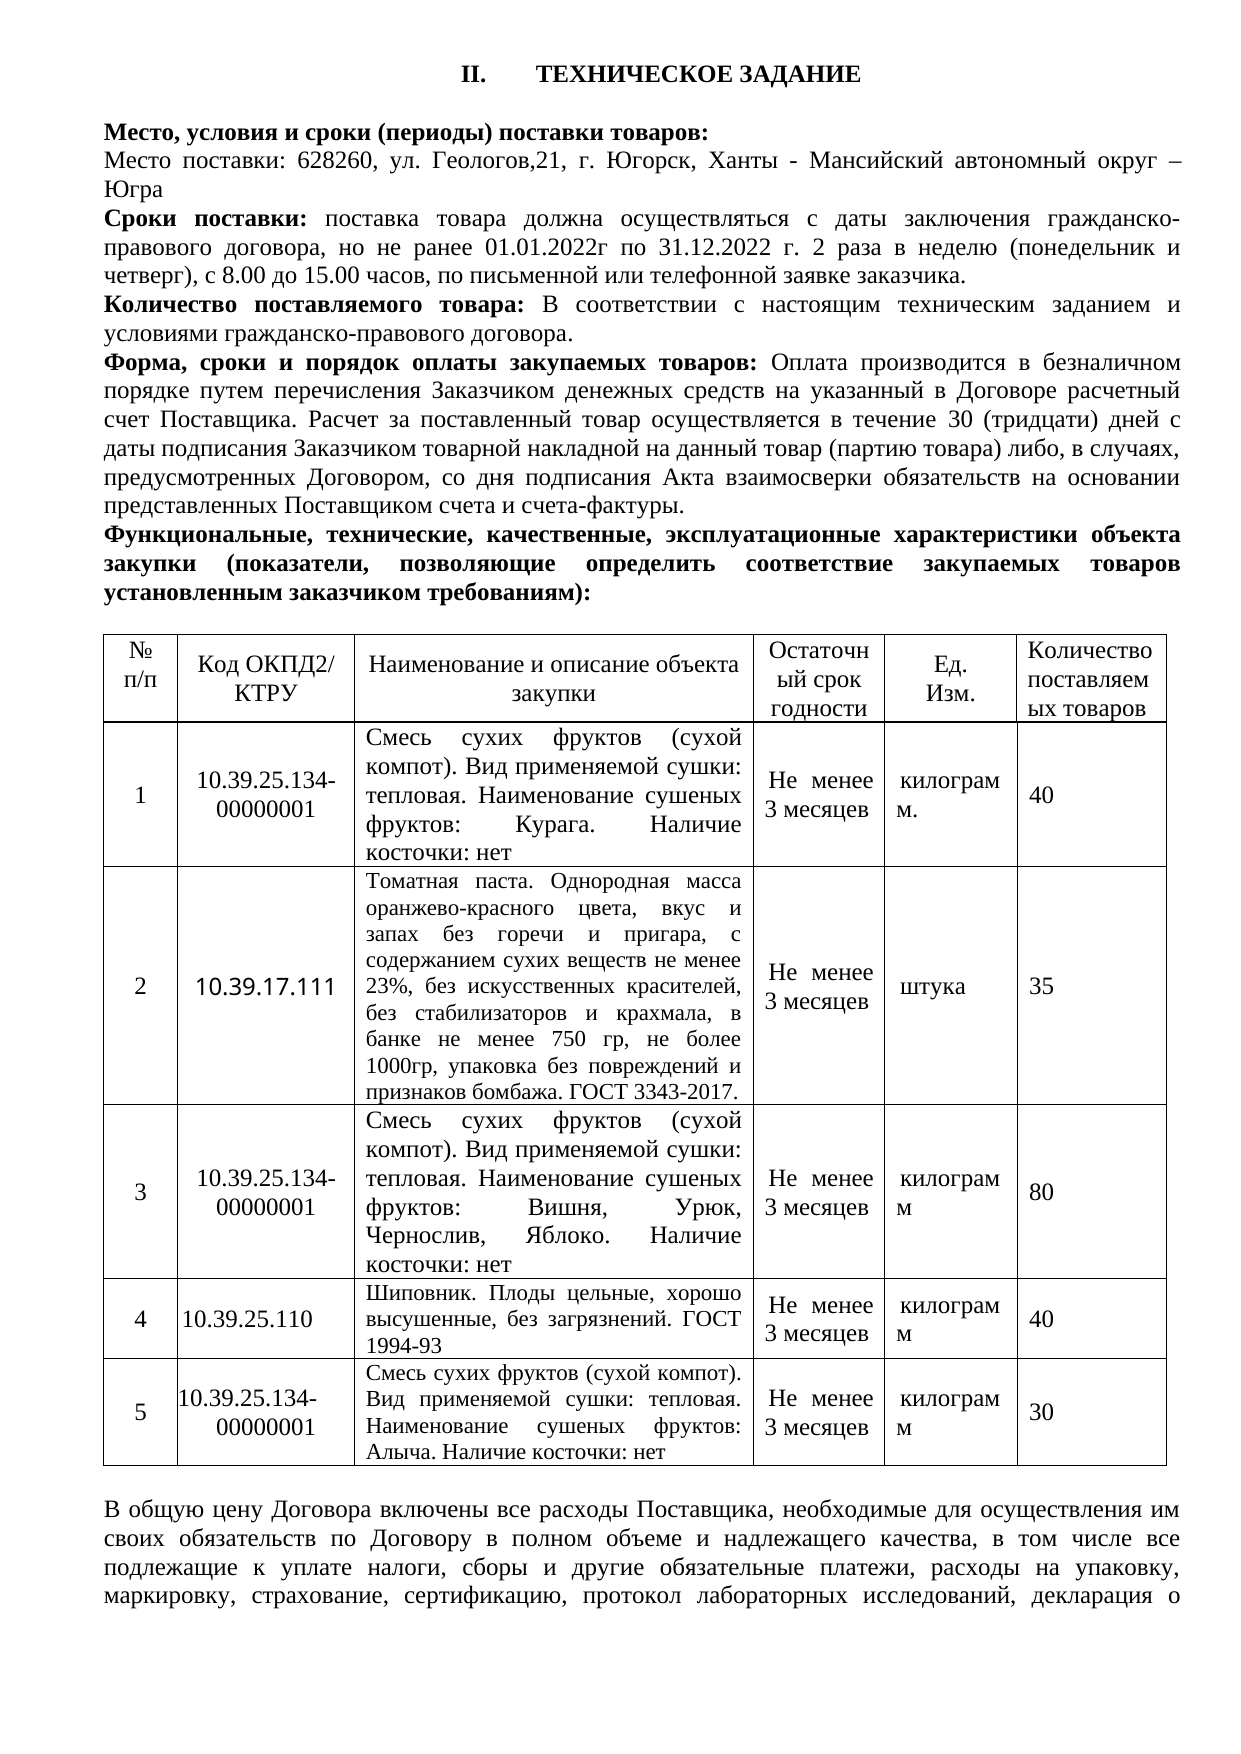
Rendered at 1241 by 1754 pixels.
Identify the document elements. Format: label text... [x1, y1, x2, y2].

table_cell 10.39.25.110 [178, 1279, 354, 1358]
table_header Остаточный срок годности [754, 635, 884, 721]
table_cell 30 [1018, 1359, 1166, 1464]
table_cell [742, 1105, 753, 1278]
table_cell килограмм [885, 1279, 1017, 1358]
table_cell 3 [104, 1105, 177, 1278]
table_cell 1 [104, 723, 177, 866]
table_cell Не менее 3 месяцев [754, 723, 884, 866]
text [103, 1494, 1181, 1609]
text Форма, сроки и порядок оплаты закупаемых товаров: Оплата производится в безналичном порядке путем перечисления Заказчиком денежных средств на указанный в Договоре расчетный счет Поставщика. Расчет за поставленный товар осуществляется в течение 30 (тридцати) дней с даты подписания Заказчиком товарной накладной на данный товар (партию товара) либо, в случаях, предусмотренных Договором, со дня подписания Акта взаимосверки обязательств на основании представленных Поставщиком счета и счета-фактуры. [103, 347, 1181, 519]
table_cell 10.39.25.134-00000001 [178, 1105, 354, 1278]
text Место поставки: 628260, ул. Геологов,21, г. Югорск, Ханты - Мансийский автономный округ – Югра [103, 145, 1181, 203]
text Место, условия и сроки (периоды) поставки товаров: [103, 117, 1181, 145]
list ТЕХНИЧЕСКОЕ ЗАДАНИЕ [141, 59, 1181, 88]
table_cell килограмм [885, 1359, 1017, 1464]
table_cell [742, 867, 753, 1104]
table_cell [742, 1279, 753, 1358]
table_header Ед. Изм. [885, 635, 1016, 721]
text Функциональные, технические, качественные, эксплуатационные характеристики объекта закупки (показатели, позволяющие определить соответствие закупаемых товаров установленным заказчиком требованиям): [103, 519, 1181, 605]
text Количество поставляемого товара: В соответствии с настоящим техническим заданием и условиями гражданско-правового договора. [103, 289, 1181, 347]
text Сроки поставки: поставка товара должна осуществляться с даты заключения гражданско-правового договора, но не ранее 01.01.2022г по 31.12.2022 г. 2 раза в неделю (понедельник и четверг), с 8.00 до 15.00 часов, по письменной или телефонной заявке заказчика. [103, 203, 1181, 289]
table_header Наименование и описание объекта закупки [355, 635, 753, 721]
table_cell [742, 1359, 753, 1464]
table_cell Смесь сухих фруктов (сухой компот). Вид применяемой сушки: тепловая. Наименование сушеных фруктов: Курага. Наличие косточки: нет [355, 723, 753, 866]
table_cell 10.39.25.134-00000001 [178, 723, 354, 866]
table_cell Не менее 3 месяцев [754, 1279, 884, 1358]
table_cell 10.39.25.134-00000001 [178, 1359, 354, 1464]
table_cell 4 [104, 1279, 177, 1358]
table_cell килограмм [885, 1105, 1017, 1278]
table_header № п/п [104, 635, 177, 721]
table_cell 40 [1018, 723, 1166, 866]
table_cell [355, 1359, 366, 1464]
table_cell штука [885, 867, 1017, 1104]
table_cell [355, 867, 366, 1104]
table_cell 35 [1018, 867, 1166, 1104]
table_header Код ОКПД2/ КТРУ [178, 635, 354, 721]
table_cell 40 [1018, 1279, 1166, 1358]
table_cell Не менее 3 месяцев [754, 1359, 884, 1464]
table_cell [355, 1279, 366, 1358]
table_cell 80 [1018, 1105, 1166, 1278]
table_cell килограмм. [885, 723, 1017, 866]
table_cell 10.39.17.111 [178, 867, 354, 1104]
table_cell Не менее 3 месяцев [754, 1105, 884, 1278]
table_header Количество поставляемых товаров [1017, 635, 1166, 721]
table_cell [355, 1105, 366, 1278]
table_cell Не менее 3 месяцев [754, 867, 884, 1104]
table_cell 5 [104, 1359, 177, 1464]
table_cell 2 [104, 867, 177, 1104]
